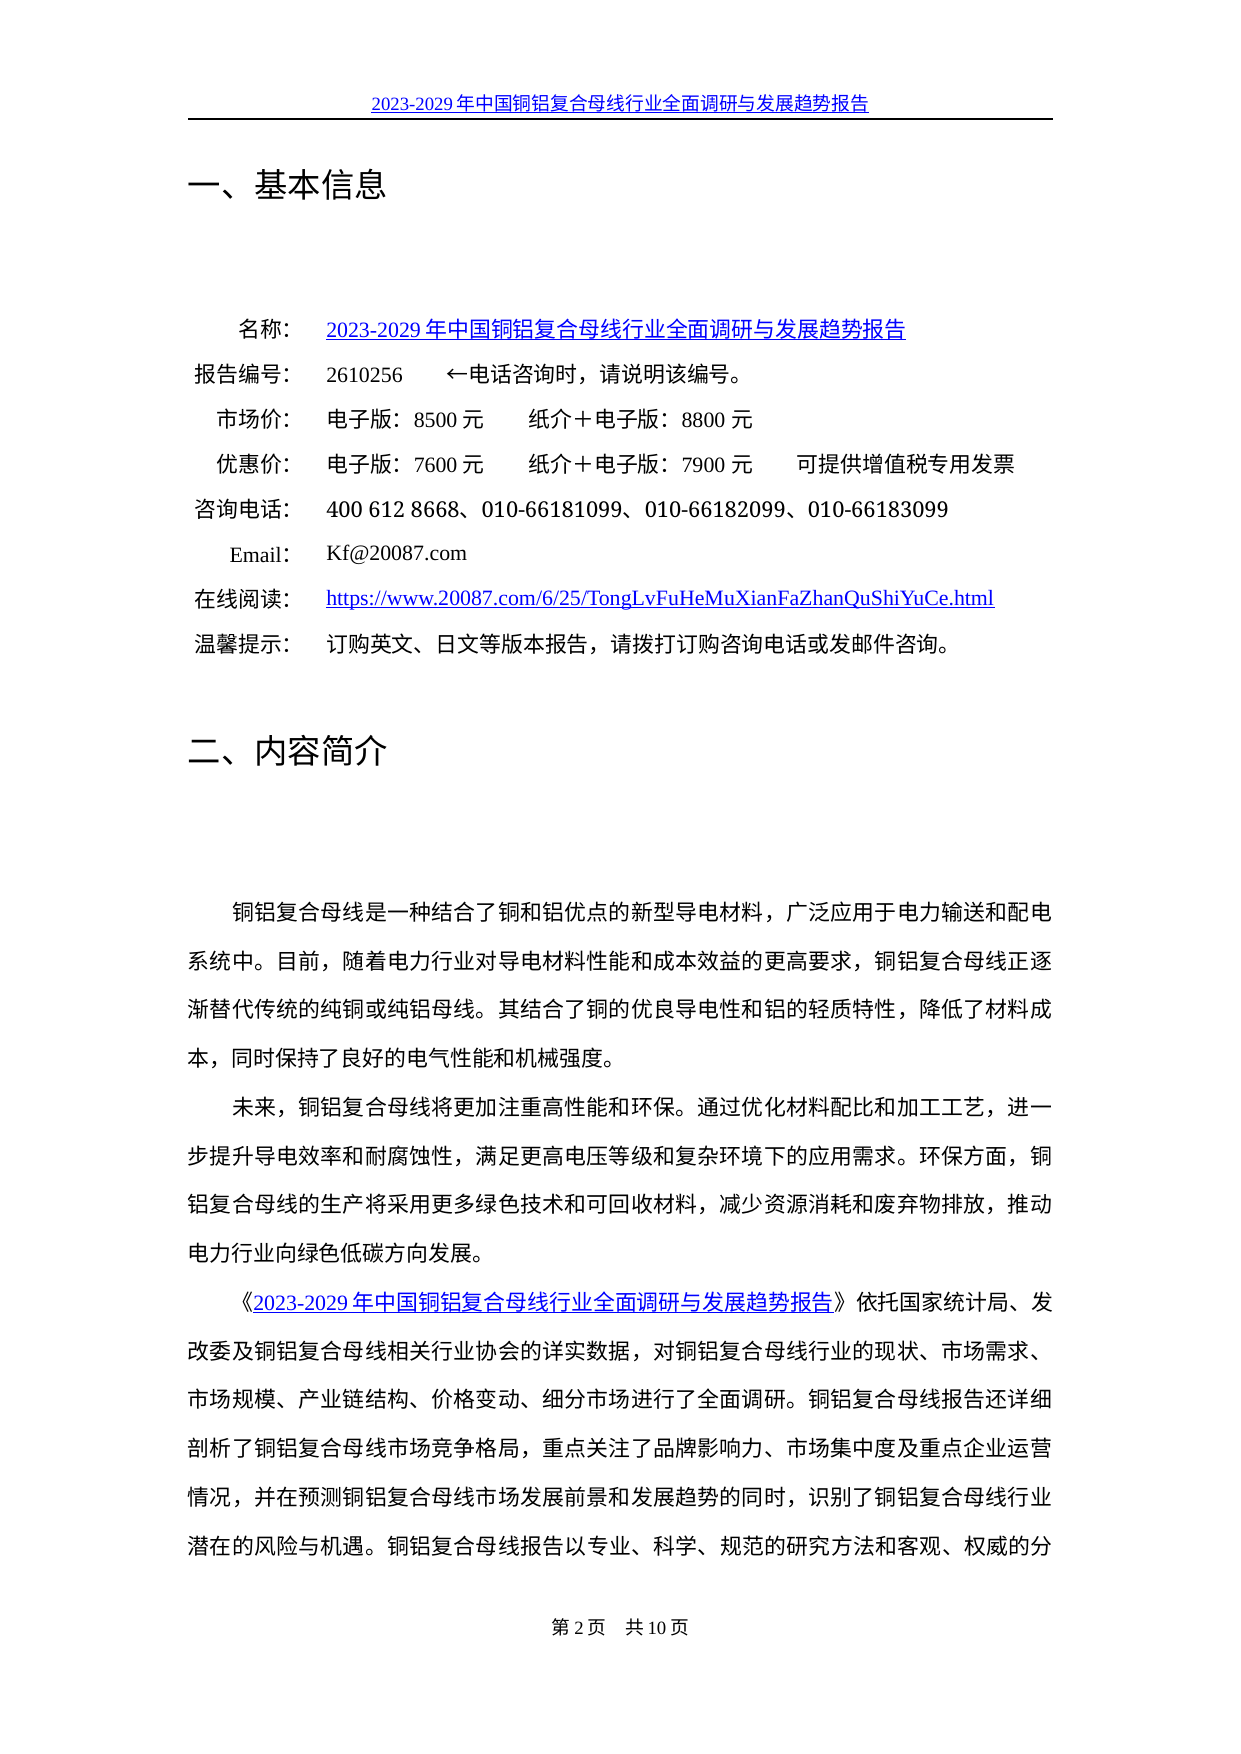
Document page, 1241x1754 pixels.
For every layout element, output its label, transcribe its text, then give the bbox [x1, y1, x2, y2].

table_cell 订购英文、日文等版本报告，请拨打订购咨询电话或发邮件咨询。 [315, 627, 1073, 672]
table_cell Email： [167, 537, 315, 582]
table_cell 温馨提示： [167, 627, 315, 672]
table_cell 在线阅读： [167, 582, 315, 627]
table_cell 市场价： [167, 402, 315, 447]
table_cell 电子版：8500 元 纸介＋电子版：8800 元 [315, 402, 1073, 447]
table_cell Kf@20087.com [315, 537, 1073, 582]
table_cell 电子版：7600 元 纸介＋电子版：7900 元 可提供增值税专用发票 [315, 447, 1073, 492]
table_cell 2610256 ←电话咨询时，请说明该编号。 [315, 357, 1073, 402]
table_cell 咨询电话： [167, 492, 315, 537]
table_cell 优惠价： [167, 447, 315, 492]
title 二、内容简介 [187, 717, 1053, 782]
table_cell 400 612 8668、010-66181099、010-66182099、010-66183099 [315, 492, 1073, 537]
title 一、基本信息 [187, 150, 1053, 215]
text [187, 894, 1053, 1561]
table_cell [315, 582, 1073, 627]
table_header 名称： [167, 312, 315, 357]
table_cell 报告编号： [167, 357, 315, 402]
table_header 2023-2029年中国铜铝复合母线行业全面调研与发展趋势报告 [315, 312, 1073, 357]
